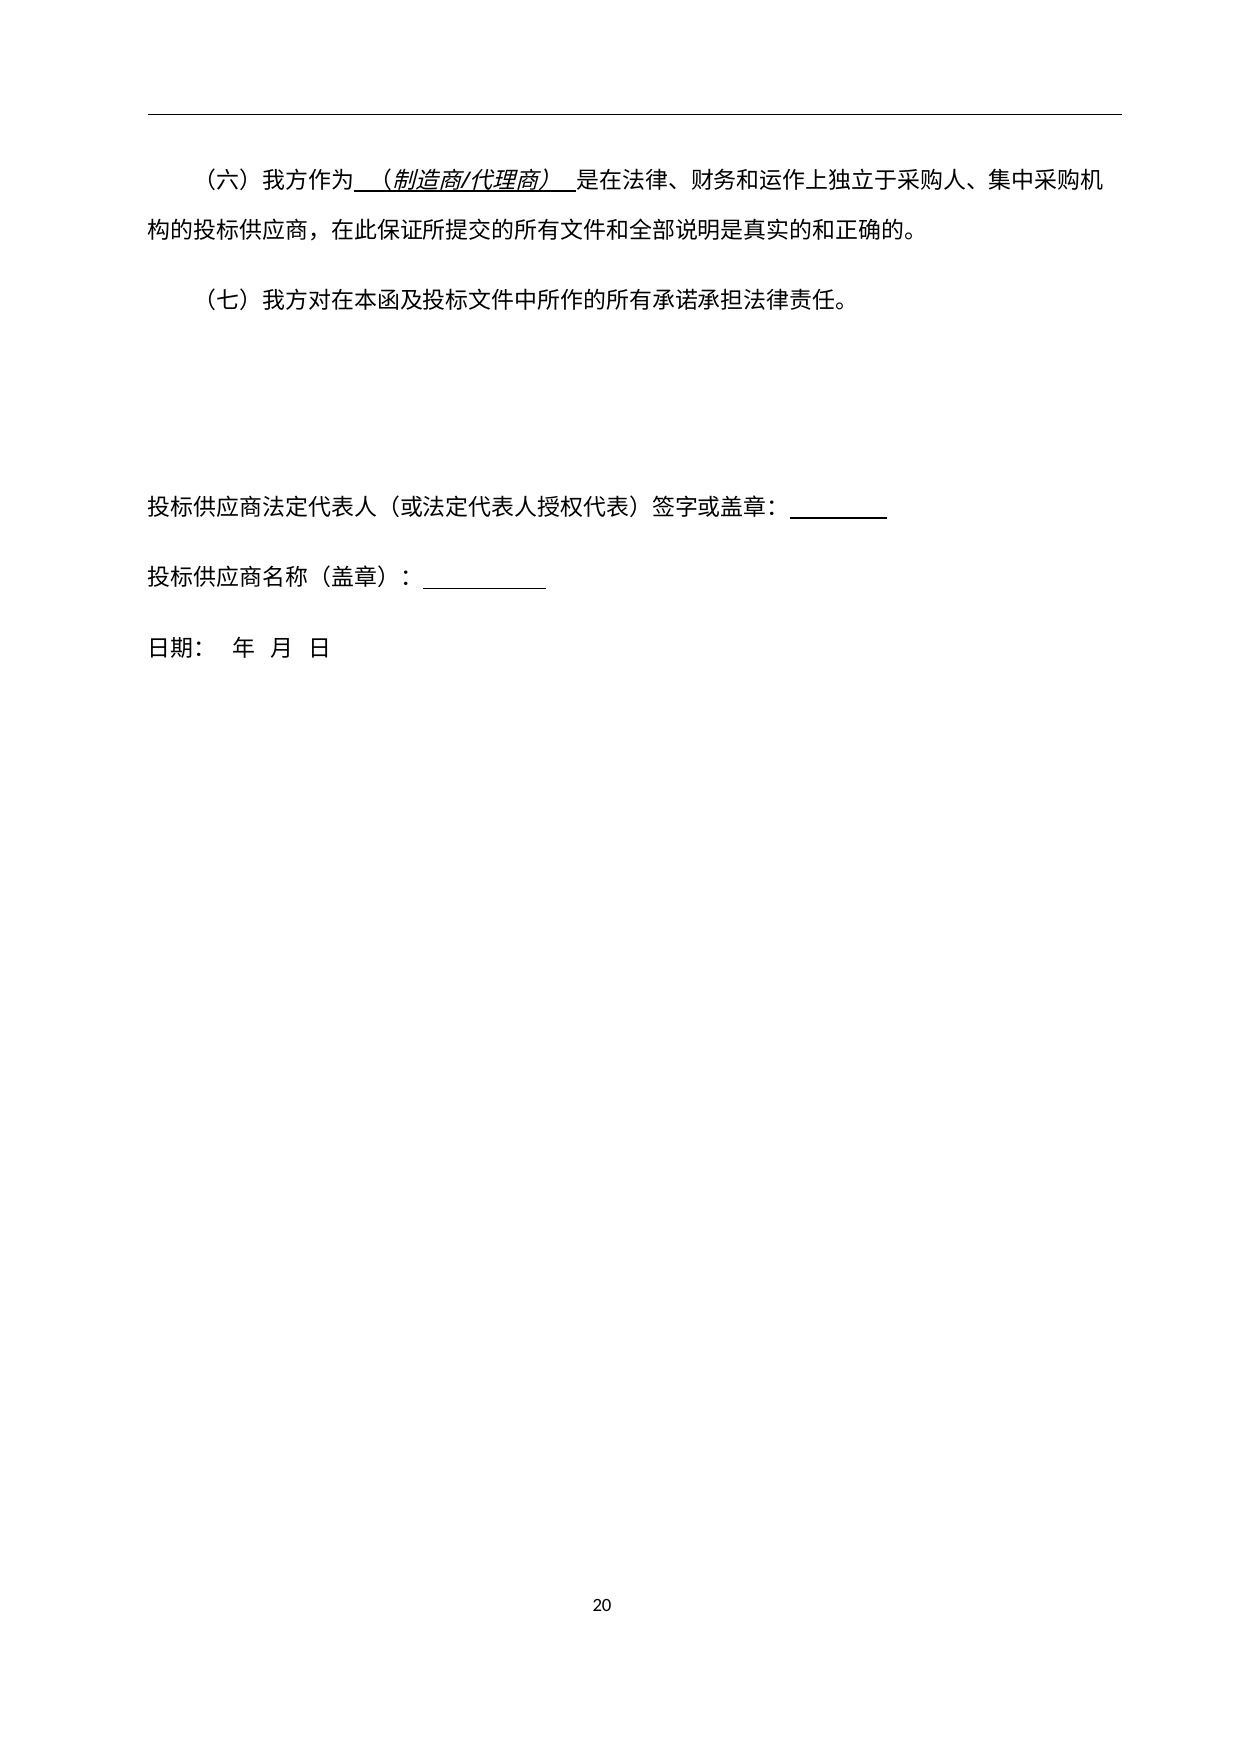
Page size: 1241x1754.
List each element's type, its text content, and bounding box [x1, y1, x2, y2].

text （七）我方对在本函及投标文件中所作的所有承诺承担法律责任。 [148, 282, 1122, 316]
text 投标供应商法定代表人（或法定代表人授权代表）签字或盖章： [148, 488, 1122, 522]
text （六）我方作为 （制造商/代理商） 是在法律、财务和运作上独立于采购人、集中采购机构的投标供应商，在此保证所提交的所有文件和全部说明是真实的和正确的。 [148, 162, 1122, 245]
text 日期： 年 月 日 [148, 629, 1122, 663]
text 投标供应商名称（盖章）： [148, 559, 1122, 592]
